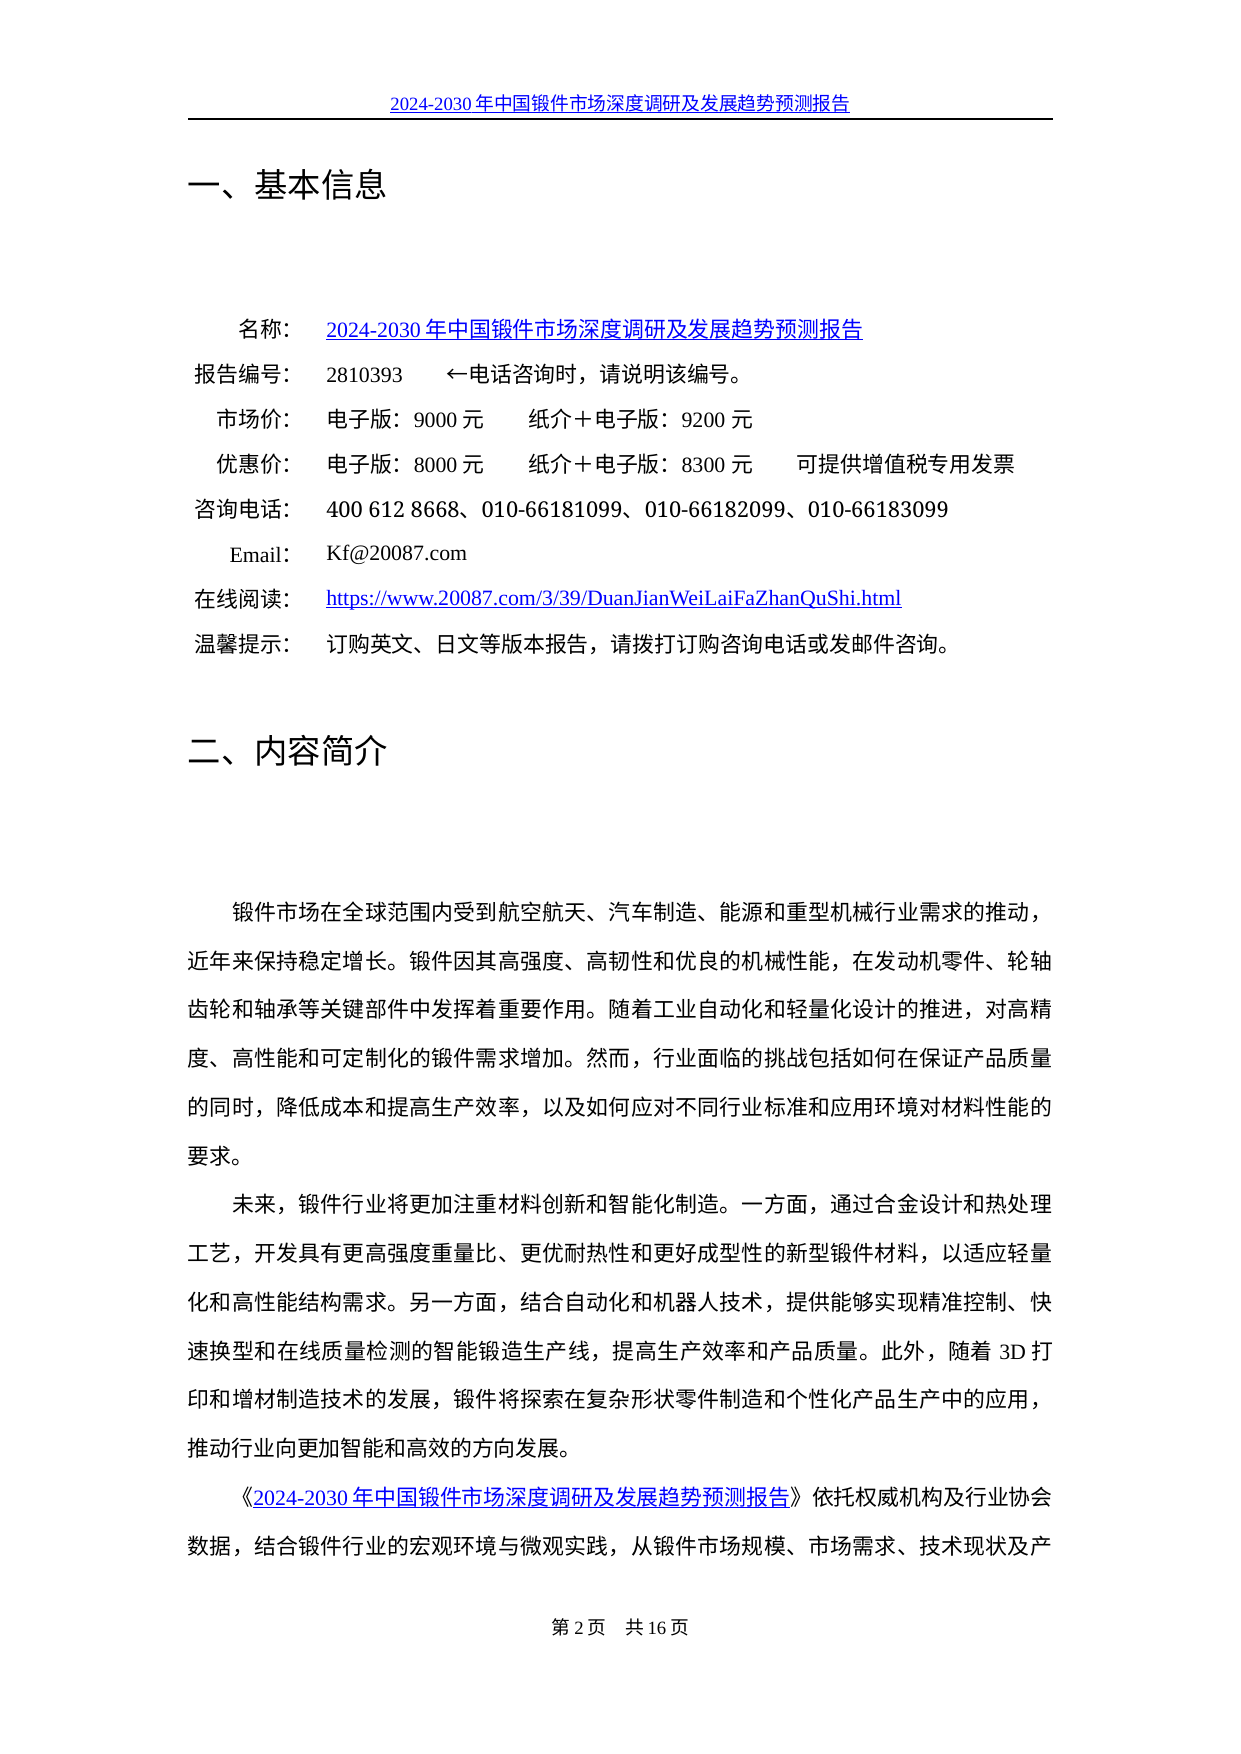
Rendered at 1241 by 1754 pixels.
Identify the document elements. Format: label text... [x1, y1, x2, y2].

table_cell [315, 582, 1073, 627]
table_cell 市场价： [167, 402, 315, 447]
title 二、内容简介 [187, 717, 1053, 782]
table_cell 在线阅读： [167, 582, 315, 627]
table_cell 订购英文、日文等版本报告，请拨打订购咨询电话或发邮件咨询。 [315, 627, 1073, 672]
table_cell 400 612 8668、010-66181099、010-66182099、010-66183099 [315, 492, 1073, 537]
table_cell 报告编号： [167, 357, 315, 402]
table_cell 温馨提示： [167, 627, 315, 672]
table_cell 电子版：8000 元 纸介＋电子版：8300 元 可提供增值税专用发票 [315, 447, 1073, 492]
table_cell Email： [167, 537, 315, 582]
table_cell 咨询电话： [167, 492, 315, 537]
table_cell 优惠价： [167, 447, 315, 492]
title 一、基本信息 [187, 150, 1053, 215]
table_header 2024-2030年中国锻件市场深度调研及发展趋势预测报告 [315, 312, 1073, 357]
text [187, 894, 1053, 1561]
table_cell 2810393 ←电话咨询时，请说明该编号。 [315, 357, 1073, 402]
table_cell Kf@20087.com [315, 537, 1073, 582]
table_header 名称： [167, 312, 315, 357]
table_cell 电子版：9000 元 纸介＋电子版：9200 元 [315, 402, 1073, 447]
